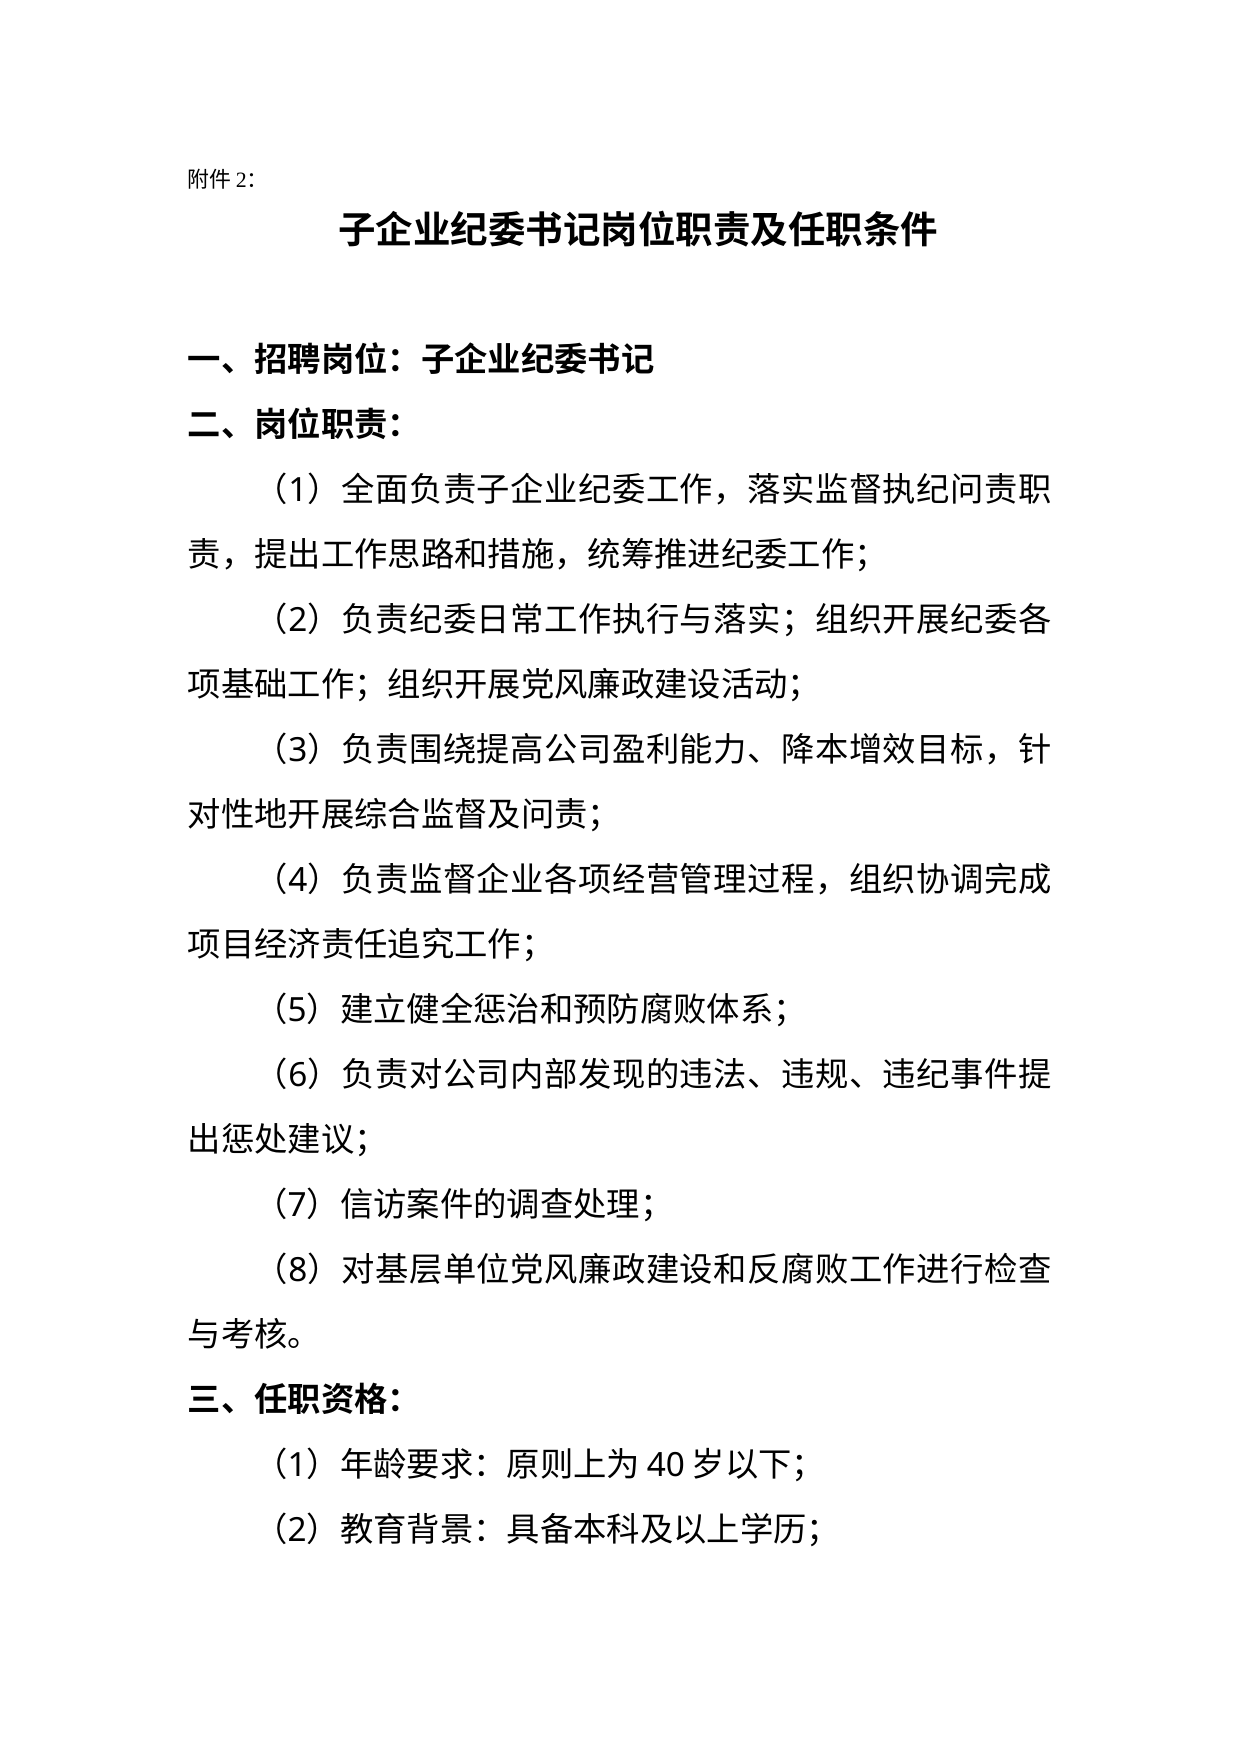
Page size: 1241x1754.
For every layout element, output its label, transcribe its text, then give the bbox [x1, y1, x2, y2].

text （3）负责围绕提高公司盈利能力、降本增效目标，针对性地开展综合监督及问责； [187, 714, 1053, 844]
text 子企业纪委书记岗位职责及任职条件 [187, 194, 1053, 259]
text （6）负责对公司内部发现的违法、违规、违纪事件提出惩处建议； [187, 1039, 1053, 1169]
text （2）负责纪委日常工作执行与落实；组织开展纪委各项基础工作；组织开展党风廉政建设活动； [187, 584, 1053, 714]
text （1）年龄要求：原则上为40岁以下； [187, 1429, 1053, 1494]
text （2）教育背景：具备本科及以上学历； [187, 1494, 1053, 1559]
text （7）信访案件的调查处理； [187, 1169, 1053, 1234]
text （5）建立健全惩治和预防腐败体系； [187, 974, 1053, 1039]
text （8）对基层单位党风廉政建设和反腐败工作进行检查与考核。 [187, 1234, 1053, 1364]
text 二、岗位职责： [187, 389, 1053, 454]
text （4）负责监督企业各项经营管理过程，组织协调完成项目经济责任追究工作； [187, 844, 1053, 974]
text 三、任职资格： [187, 1364, 1053, 1429]
text （1）全面负责子企业纪委工作，落实监督执纪问责职责，提出工作思路和措施，统筹推进纪委工作； [187, 454, 1053, 584]
text 一、招聘岗位：子企业纪委书记 [187, 324, 1053, 389]
text 附件2： [187, 162, 1053, 194]
